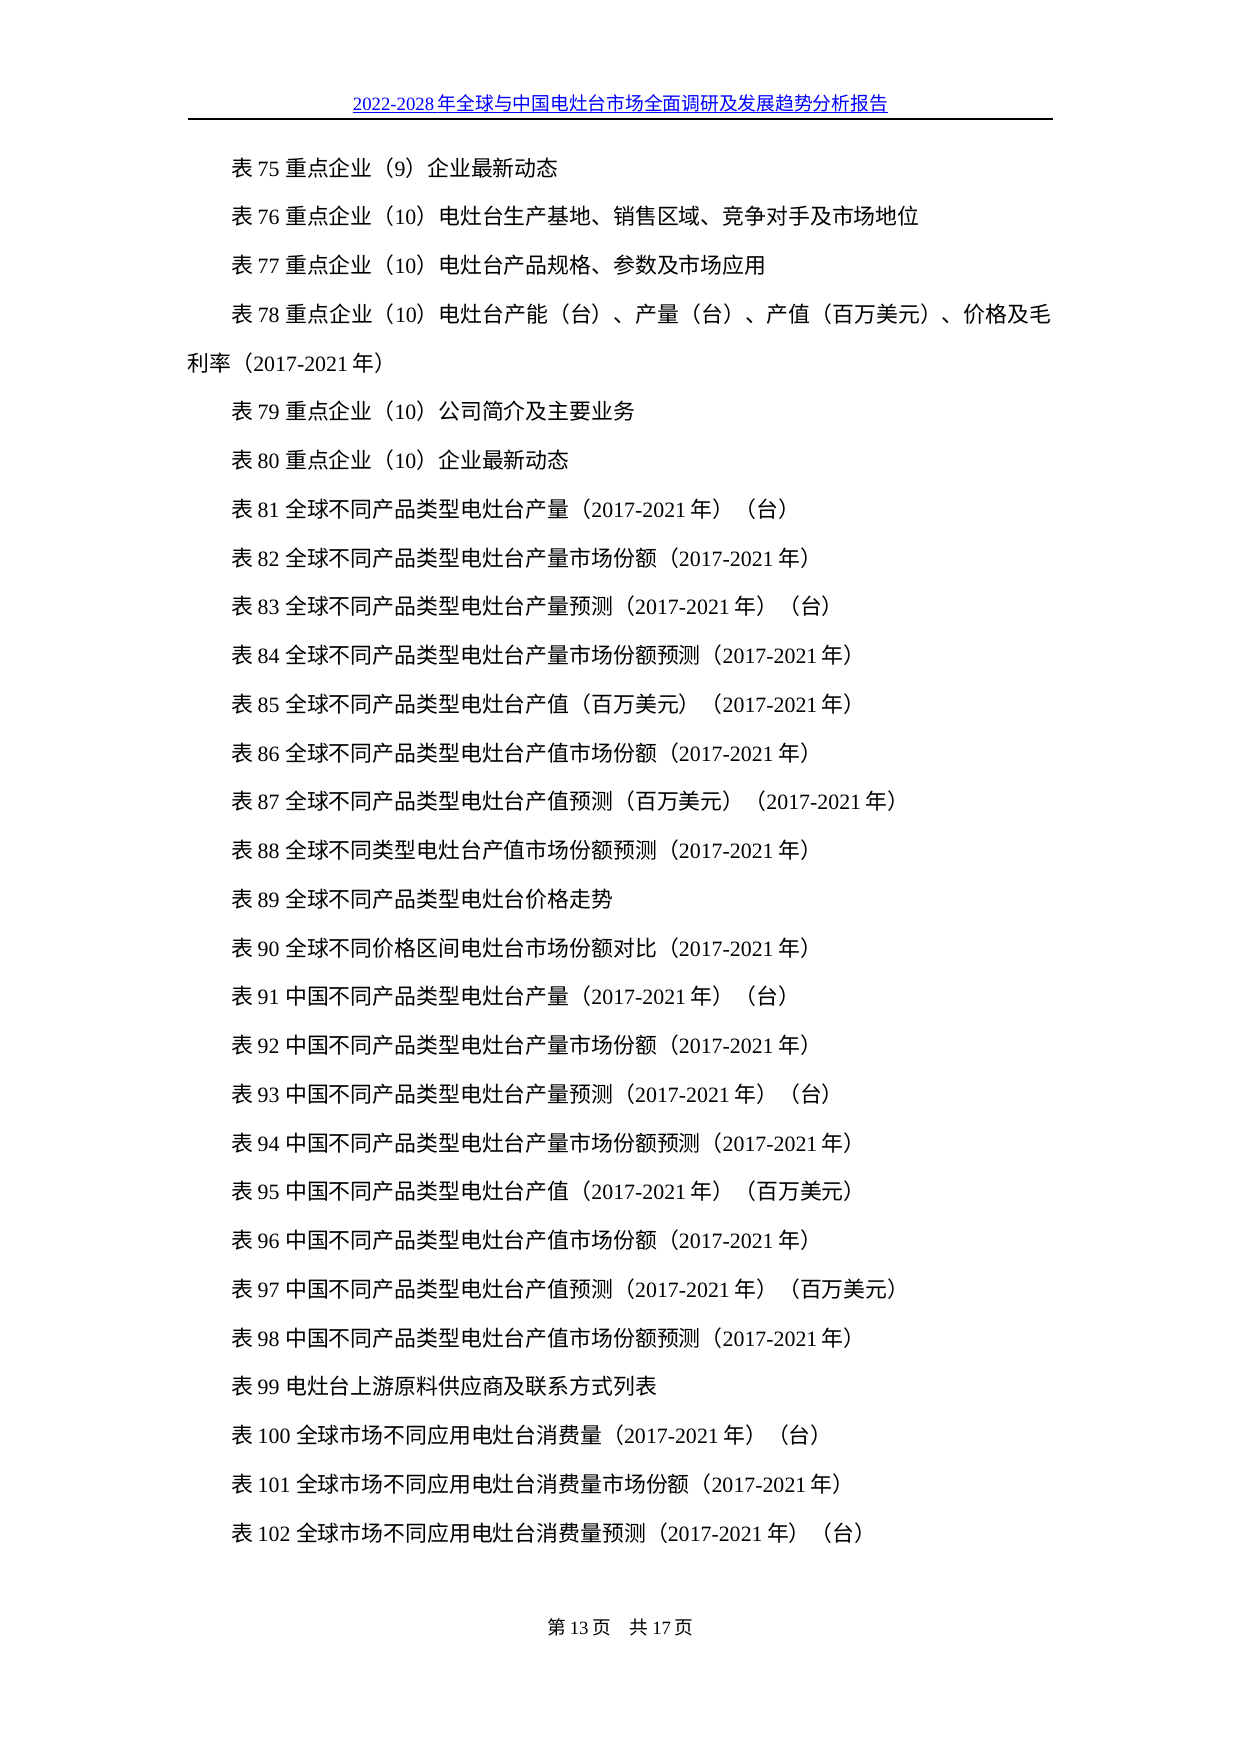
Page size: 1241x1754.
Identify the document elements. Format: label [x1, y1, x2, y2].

text [187, 150, 1053, 1548]
